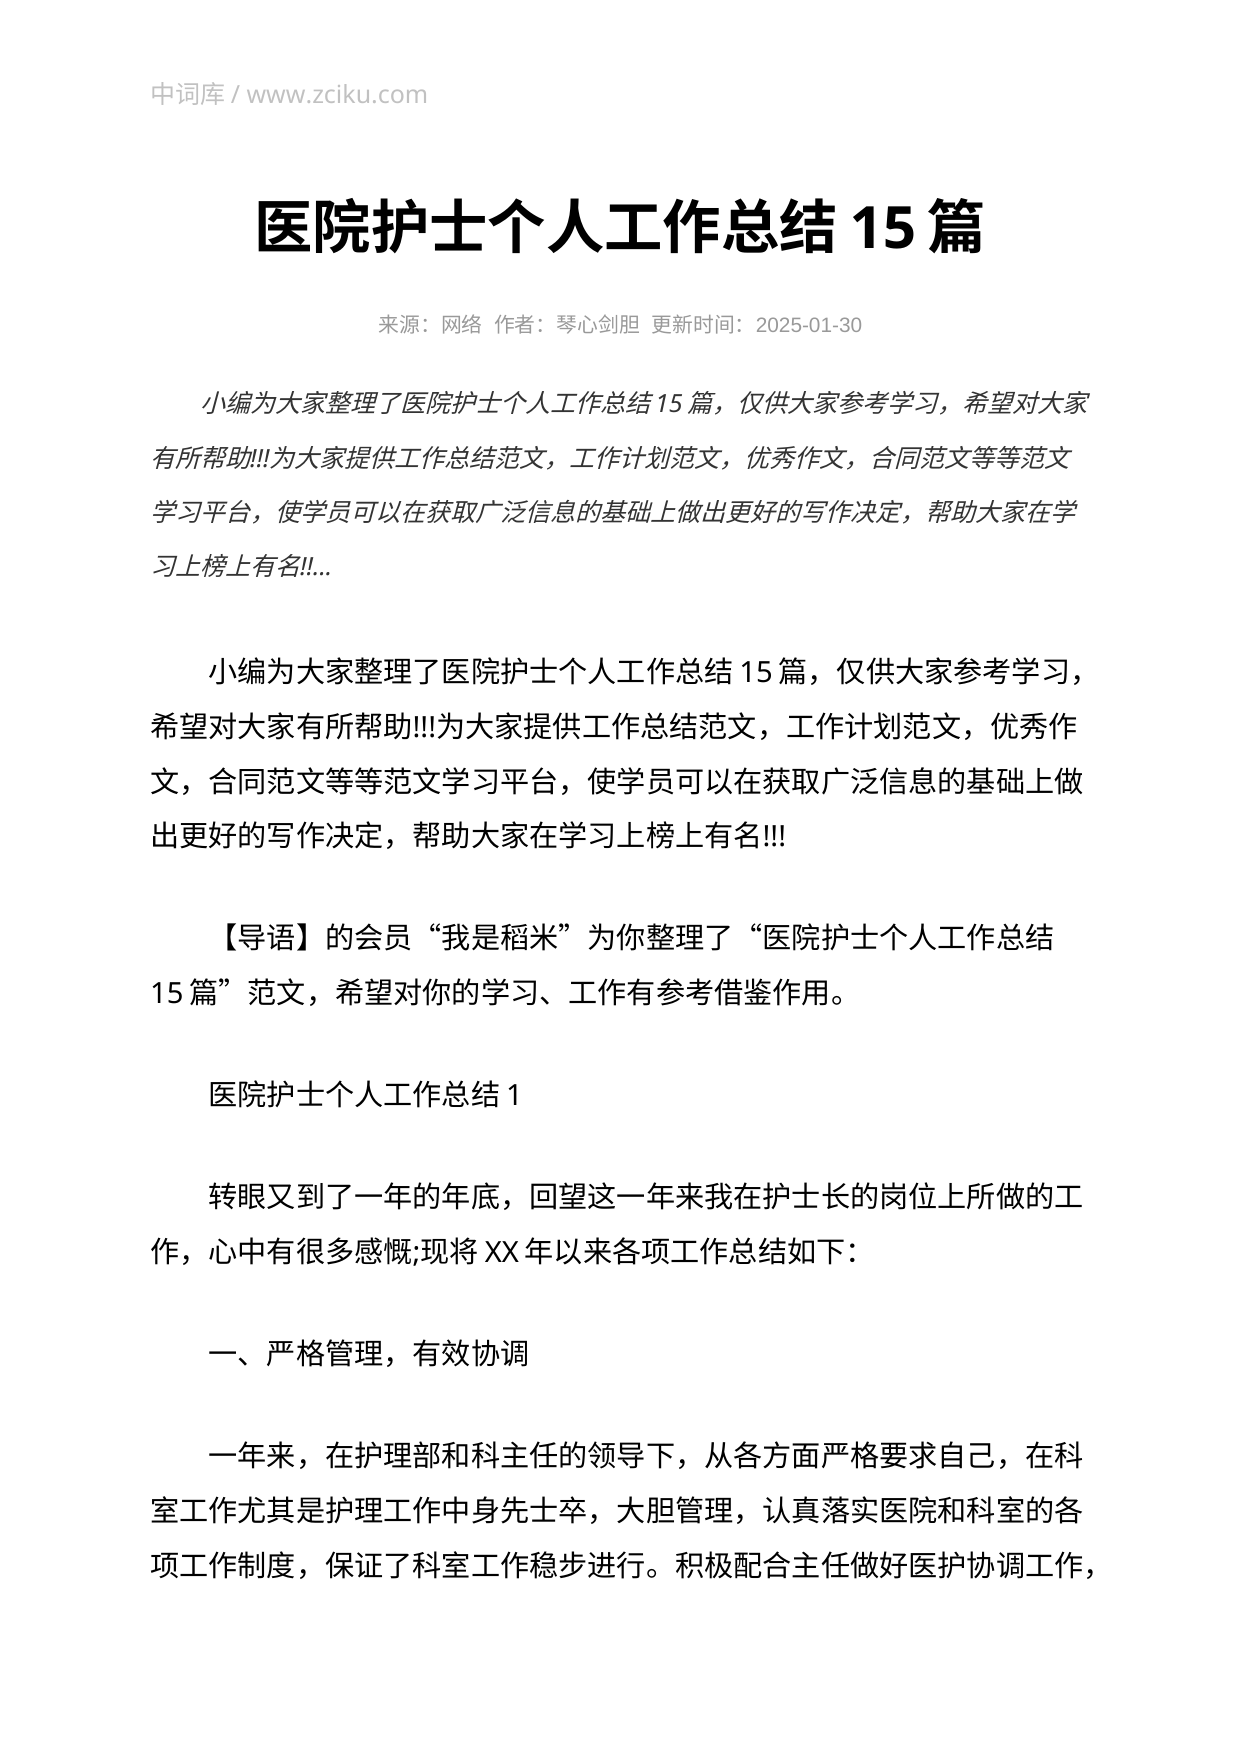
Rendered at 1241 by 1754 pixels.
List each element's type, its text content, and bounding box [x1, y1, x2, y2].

text 小编为大家整理了医院护士个人工作总结15篇，仅供大家参考学习，希望对大家有所帮助!!!为大家提供工作总结范文，工作计划范文，优秀作文，合同范文等等范文学习平台，使学员可以在获取广泛信息的基础上做出更好的写作决定，帮助大家在学习上榜上有名!!... [150, 384, 1090, 583]
text 【导语】的会员“我是稻米”为你整理了“医院护士个人工作总结15篇”范文，希望对你的学习、工作有参考借鉴作用。 [150, 915, 1090, 1012]
text 医院护士个人工作总结1 [150, 1072, 1090, 1114]
text 一、严格管理，有效协调 [150, 1331, 1090, 1373]
text 小编为大家整理了医院护士个人工作总结15篇，仅供大家参考学习，希望对大家有所帮助!!!为大家提供工作总结范文，工作计划范文，优秀作文，合同范文等等范文学习平台，使学员可以在获取广泛信息的基础上做出更好的写作决定，帮助大家在学习上榜上有名!!! [150, 648, 1090, 855]
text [150, 1432, 1090, 1584]
text 转眼又到了一年的年底，回望这一年来我在护士长的岗位上所做的工作，心中有很多感慨;现将XX年以来各项工作总结如下： [150, 1174, 1090, 1271]
text 来源：网络 作者：琴心剑胆 更新时间：2025-01-30 [150, 313, 1090, 337]
subtitle 医院护士个人工作总结15篇 [150, 181, 1090, 266]
